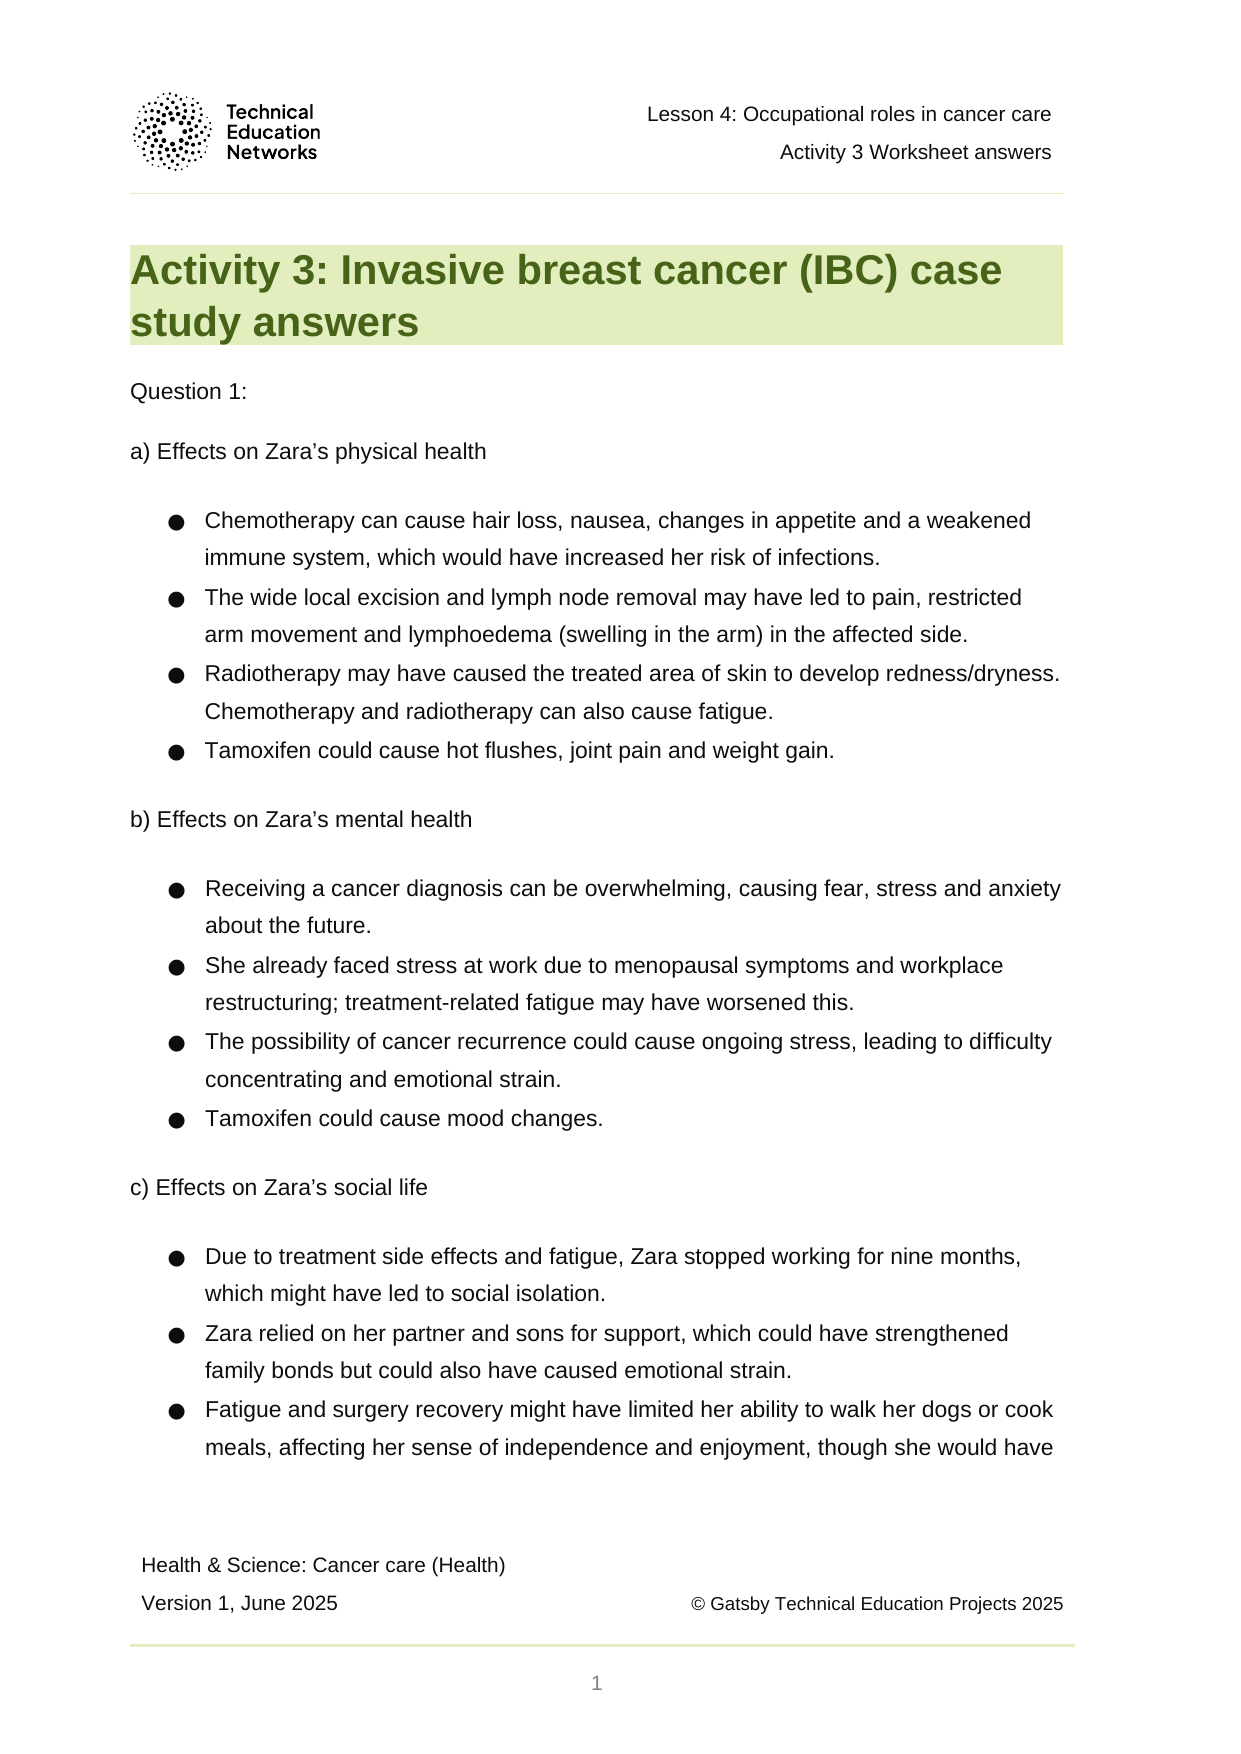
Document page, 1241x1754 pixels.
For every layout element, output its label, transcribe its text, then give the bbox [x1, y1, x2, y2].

list Tamoxifen could cause mood changes. [167, 1096, 1063, 1138]
list Tamoxifen could cause hot flushes, joint pain and weight gain. [167, 728, 1063, 771]
list Chemotherapy can cause hair loss, nausea, changes in appetite and a weakened immune system, which would have increased her risk of infections. [167, 497, 1063, 570]
list Zara relied on her partner and sons for support, which could have strengthened family bonds but could also have caused emotional strain. [167, 1310, 1063, 1383]
list Due to treatment side effects and fatigue, Zara stopped working for nine months, which might have led to social isolation. [167, 1233, 1063, 1306]
list The wide local excision and lymph node removal may have led to pain, restricted arm movement and lymphoedema (swelling in the arm) in the affected side. [167, 574, 1063, 647]
picture [133, 92, 320, 171]
list She already faced stress at work due to menopausal symptoms and workplace restructuring; treatment-related fatigue may have worsened this. [167, 942, 1063, 1015]
list The possibility of cancer recurrence could cause ongoing stress, leading to difficulty concentrating and emotional strain. [167, 1019, 1063, 1092]
text Question 1: [130, 378, 1063, 434]
text c) Effects on Zara’s social life [130, 1174, 1063, 1200]
text a) Effects on Zara’s physical health [130, 438, 1063, 464]
text b) Effects on Zara’s mental health [130, 806, 1063, 832]
list Radiotherapy may have caused the treated area of skin to develop redness/dryness. Chemotherapy and radiotherapy can also cause fatigue. [167, 651, 1063, 724]
text Activity 3: Invasive breast cancer (IBC) case study answers [130, 245, 1063, 345]
list Receiving a cancer diagnosis can be overwhelming, causing fear, stress and anxiety about the future. [167, 865, 1063, 938]
